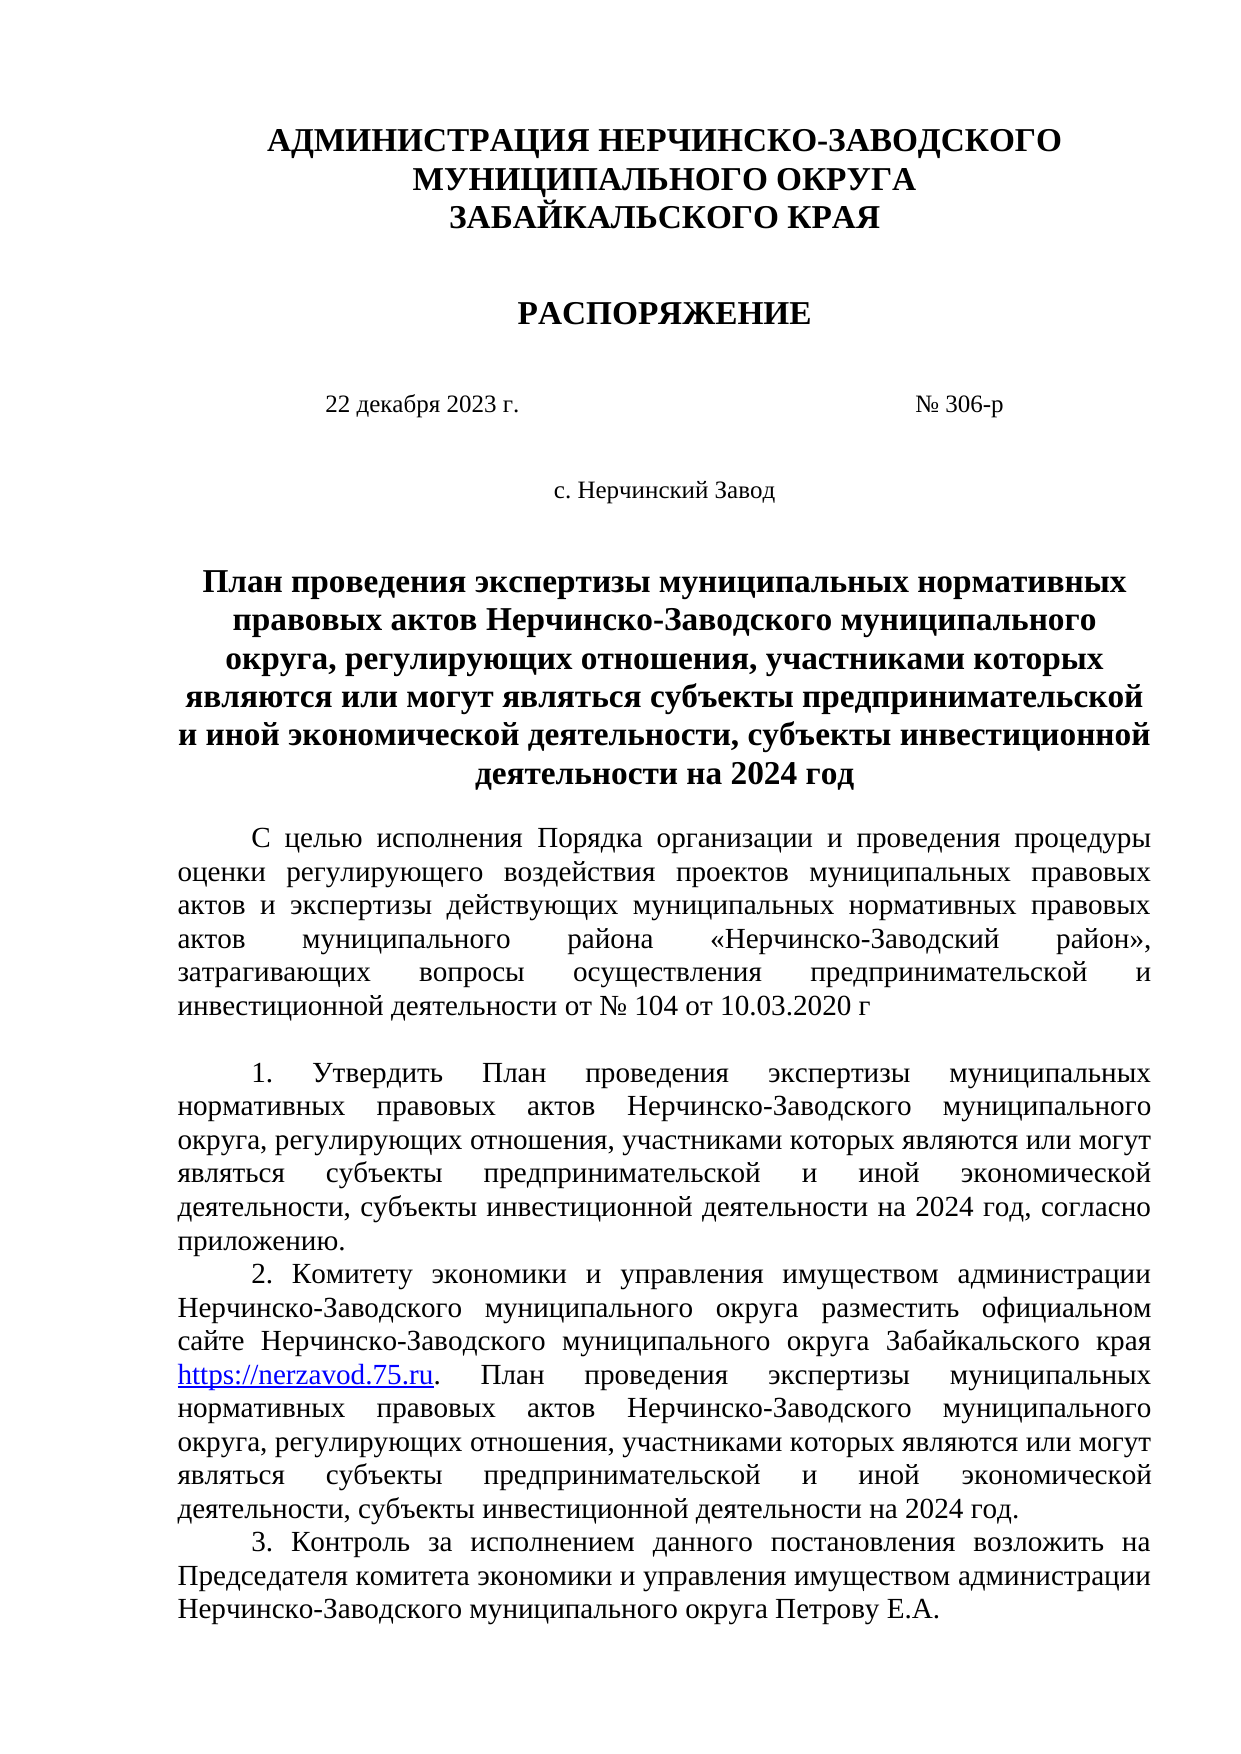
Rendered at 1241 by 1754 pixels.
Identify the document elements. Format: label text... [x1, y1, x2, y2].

text 2. Комитету экономики и управления имуществом администрации Нерчинско-Заводского муниципального округа разместить официальном сайте Нерчинско-Заводского муниципального округа Забайкальского края https://nerzavod.75.ru. План проведения экспертизы муниципальных нормативных правовых актов Нерчинско-Заводского муниципального округа, регулирующих отношения, участниками которых являются или могут являться субъекты предпринимательской и иной экономической деятельности, субъекты инвестиционной деятельности на 2024 год. [177, 1256, 1152, 1524]
text 3. Контроль за исполнением данного постановления возложить на Председателя комитета экономики и управления имуществом администрации Нерчинско-Заводского муниципального округа Петрову Е.А. [177, 1524, 1152, 1625]
text АДМИНИСТРАЦИЯ НЕРЧИНСКО-ЗАВОДСКОГО [177, 121, 1152, 159]
text С целью исполнения Порядка организации и проведения процедуры оценки регулирующего воздействия проектов муниципальных правовых актов и экспертизы действующих муниципальных нормативных правовых актов муниципального района «Нерчинско-Заводский район», затрагивающих вопросы осуществления предпринимательской и инвестиционной деятельности от № 104 от 10.03.2020 г [177, 820, 1152, 1021]
text с. Нерчинский Завод [177, 475, 1152, 504]
text РАСПОРЯЖЕНИЕ [177, 293, 1152, 331]
text МУНИЦИПАЛЬНОГО ОКРУГА [177, 159, 1152, 197]
text ЗАБАЙКАЛЬСКОГО КРАЯ [177, 197, 1152, 236]
text 1. Утвердить План проведения экспертизы муниципальных нормативных правовых актов Нерчинско-Заводского муниципального округа, регулирующих отношения, участниками которых являются или могут являться субъекты предпринимательской и иной экономической деятельности, субъекты инвестиционной деятельности на 2024 год, согласно приложению. [177, 1055, 1152, 1256]
text 22 декабря 2023 г. № 306-р [177, 389, 1152, 418]
text План проведения экспертизы муниципальных нормативных правовых актов Нерчинско-Заводского муниципального округа, регулирующих отношения, участниками которых являются или могут являться субъекты предпринимательской и иной экономической деятельности, субъекты инвестиционной деятельности на 2024 год [177, 561, 1152, 791]
